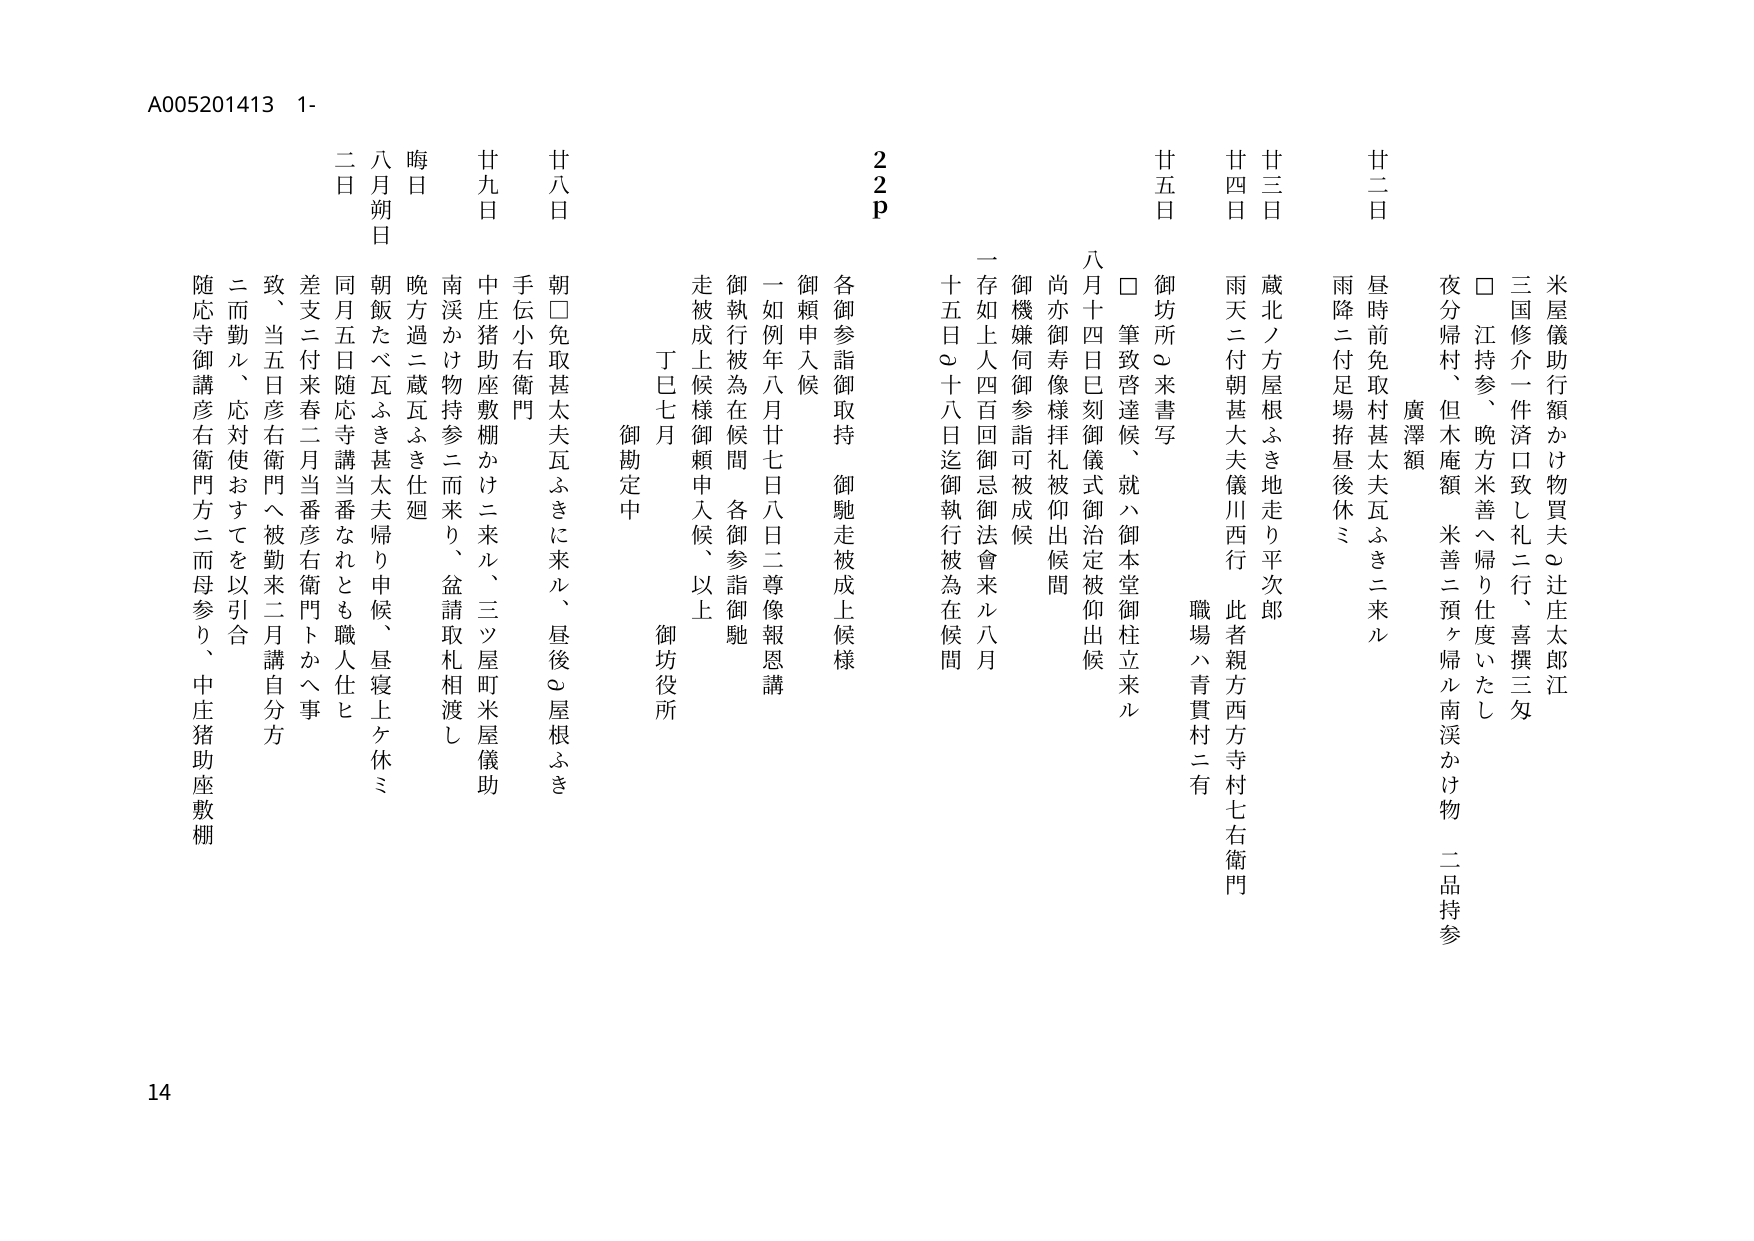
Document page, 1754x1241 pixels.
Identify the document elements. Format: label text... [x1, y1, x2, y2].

text 廿五日 御坊所∂来書写 [1147, 149, 1183, 1074]
text 廿九日 中庄猪助座敷棚かけニ来ル、三ツ屋町米屋儀助 [470, 149, 506, 1074]
text 一存如上人四百回御忌御法會来ル八月 [969, 149, 1005, 1074]
text □筆致啓達候、就ハ御本堂御柱立来ル [1112, 149, 1147, 1074]
text ニ而勤ル、応対使おすてを以引合 [221, 149, 257, 1074]
text 一如例年八月廿七日八日二尊像報恩講 [755, 149, 791, 1074]
text 御執行被為在候間 各御参詣御馳 [720, 149, 755, 1074]
text 南渓かけ物持参ニ而来り、盆請取札相渡し [435, 149, 470, 1074]
text 八月十四日巳刻御儀式御治定被仰出候 [1076, 149, 1112, 1074]
text 尚亦御寿像様拝礼被仰出候間 [1040, 149, 1076, 1074]
text 走被成上候様御頼申入候、以上 [684, 149, 720, 1074]
text 御勘定中 [613, 149, 648, 1074]
text 致、当五日彦右衛門へ被勤来二月講自分方 [257, 149, 292, 1074]
text 差支ニ付来春二月当番彦右衛門トかへ事 [292, 149, 328, 1074]
text 職場ハ青貫村ニ有 [1183, 149, 1218, 1074]
text 廿二日 昼時前免取村甚太夫瓦ふきニ来ル [1361, 149, 1397, 1074]
text 三国修介一件済口致し礼ニ行、喜撰三匁 [1503, 149, 1539, 1074]
text 御機嫌伺御参詣可被成候 [1005, 149, 1040, 1074]
text 廣澤額 [1397, 149, 1432, 1074]
text 米屋儀助行額かけ物買夫∂辻庄太郎江 [1539, 149, 1575, 1074]
text 廿三日 蔵北ノ方屋根ふき地走り平次郎 [1254, 149, 1290, 1074]
text 随応寺御講彦右衛門方ニ而母参り、中庄猪助座敷棚 [185, 149, 221, 1074]
text □江持参、晩方米善へ帰り仕度いたし [1468, 149, 1503, 1074]
text 十五日∂十八日迄御執行被為在候間 [933, 149, 969, 1074]
text 晦日 晩方過ニ蔵瓦ふき仕廻 [399, 149, 435, 1074]
text 八月朔日 朝飯たべ瓦ふき甚太夫帰り申候、昼寝上ケ休ミ [363, 149, 399, 1074]
text 丁巳七月 御坊役所 [648, 149, 684, 1074]
text 夜分帰村、但木庵額 米善ニ預ヶ帰ル南渓かけ物 二品持参 [1432, 149, 1468, 1074]
text 雨降ニ付足場拵昼後休ミ [1325, 149, 1361, 1074]
text 手伝小右衛門 [506, 149, 542, 1074]
text 各御参詣御取持 御馳走被成上候様 [827, 149, 862, 1074]
text 廿八日 朝□免取甚太夫瓦ふきに来ル、昼後∂屋根ふき [542, 149, 577, 1074]
text ２２ｐ [862, 149, 898, 1074]
text 二日 同月五日随応寺講当番なれとも職人仕ヒ [328, 149, 363, 1074]
text 御頼申入候 [791, 149, 827, 1074]
text 廿四日 雨天ニ付朝甚大夫儀川西行 此者親方西方寺村七右衛門 [1218, 149, 1254, 1074]
